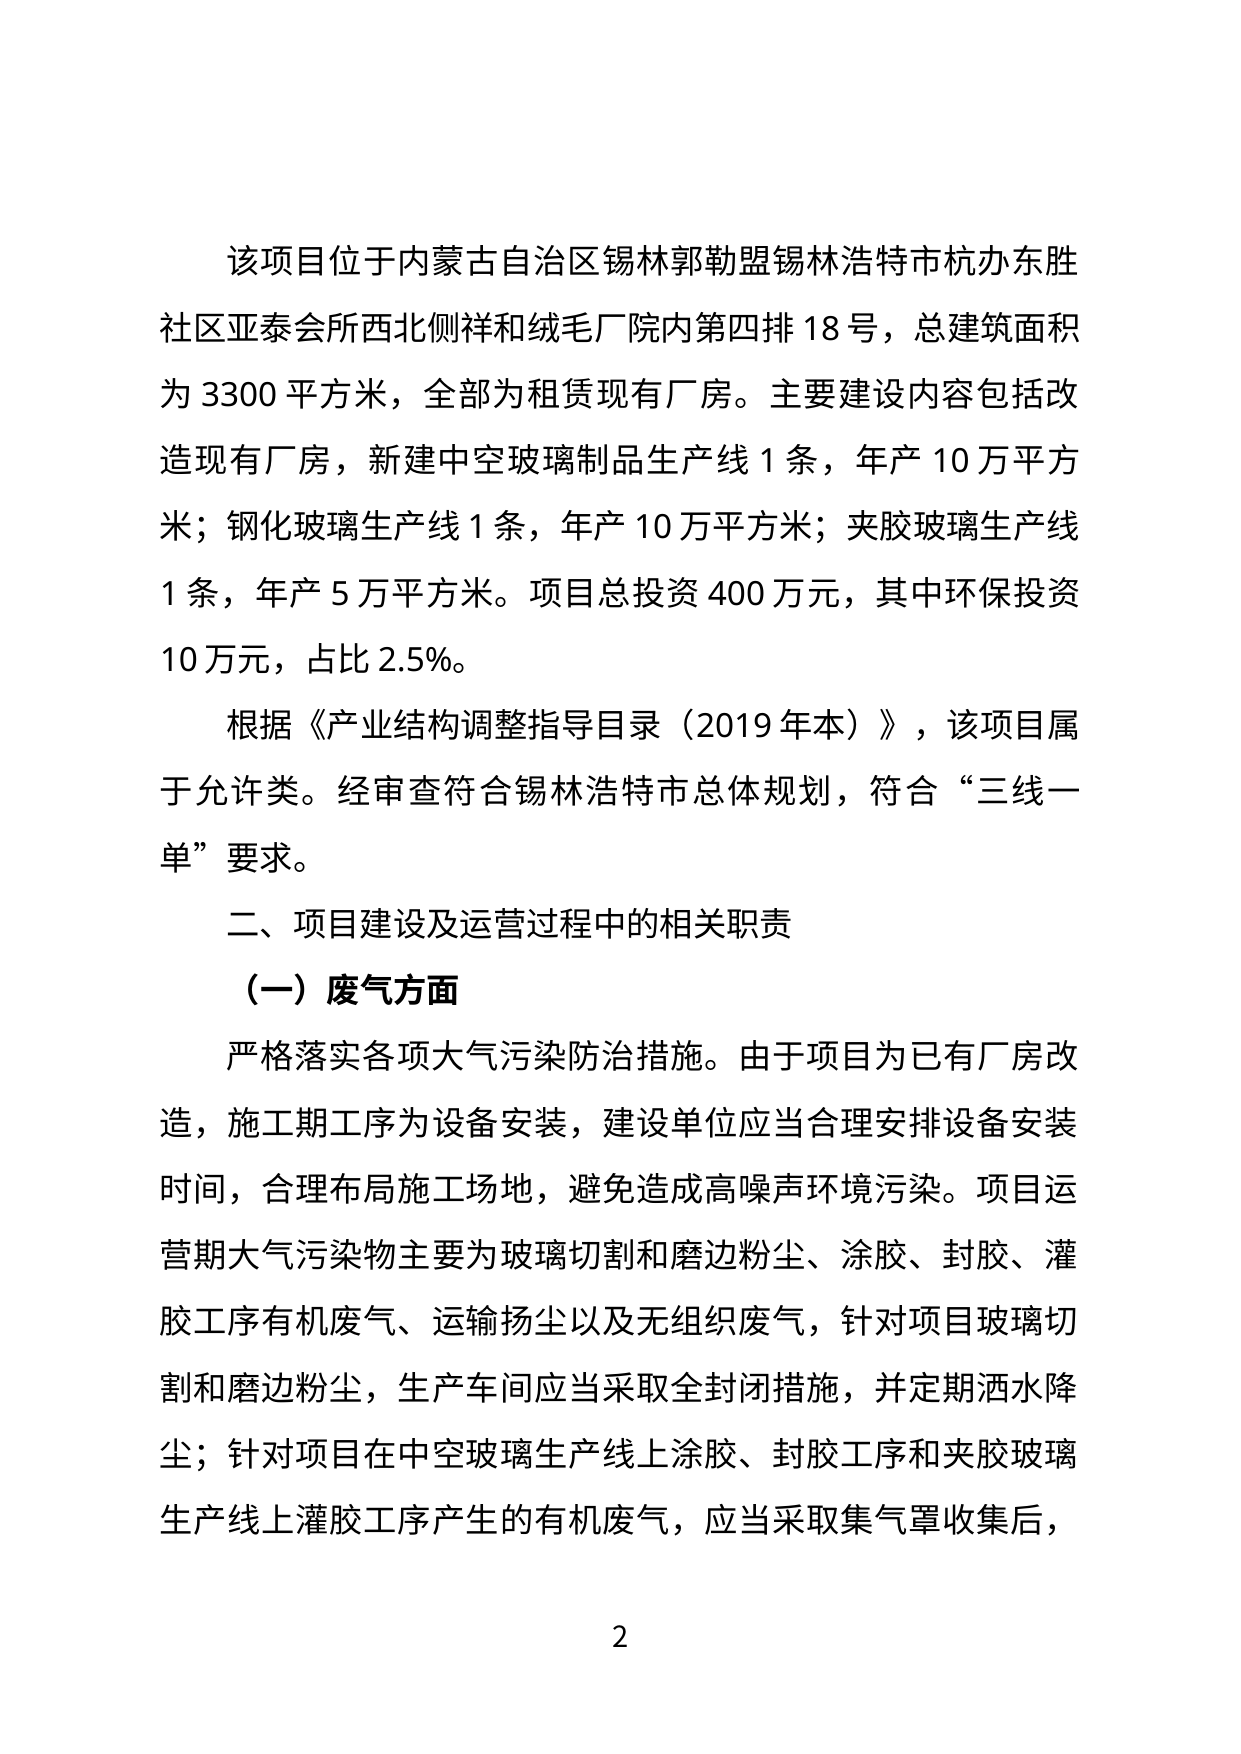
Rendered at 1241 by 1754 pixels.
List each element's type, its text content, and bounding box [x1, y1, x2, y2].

list 根据《产业结构调整指导目录（2019年本）》，该项目属于允许类。经审查符合锡林浩特市总体规划，符合“三线一单”要求。 [159, 690, 1081, 889]
list 该项目位于内蒙古自治区锡林郭勒盟锡林浩特市杭办东胜社区亚泰会所西北侧祥和绒毛厂院内第四排18号，总建筑面积为3300平方米，全部为租赁现有厂房。主要建设内容包括改造现有厂房，新建中空玻璃制品生产线1条，年产10万平方米；钢化玻璃生产线1条，年产10万平方米；夹胶玻璃生产线1条，年产5万平方米。项目总投资400万元，其中环保投资10万元，占比2.5%。 [159, 226, 1081, 690]
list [159, 1021, 1081, 1551]
list （一）废气方面 [159, 955, 1081, 1021]
list 二、项目建设及运营过程中的相关职责 [226, 889, 1081, 955]
